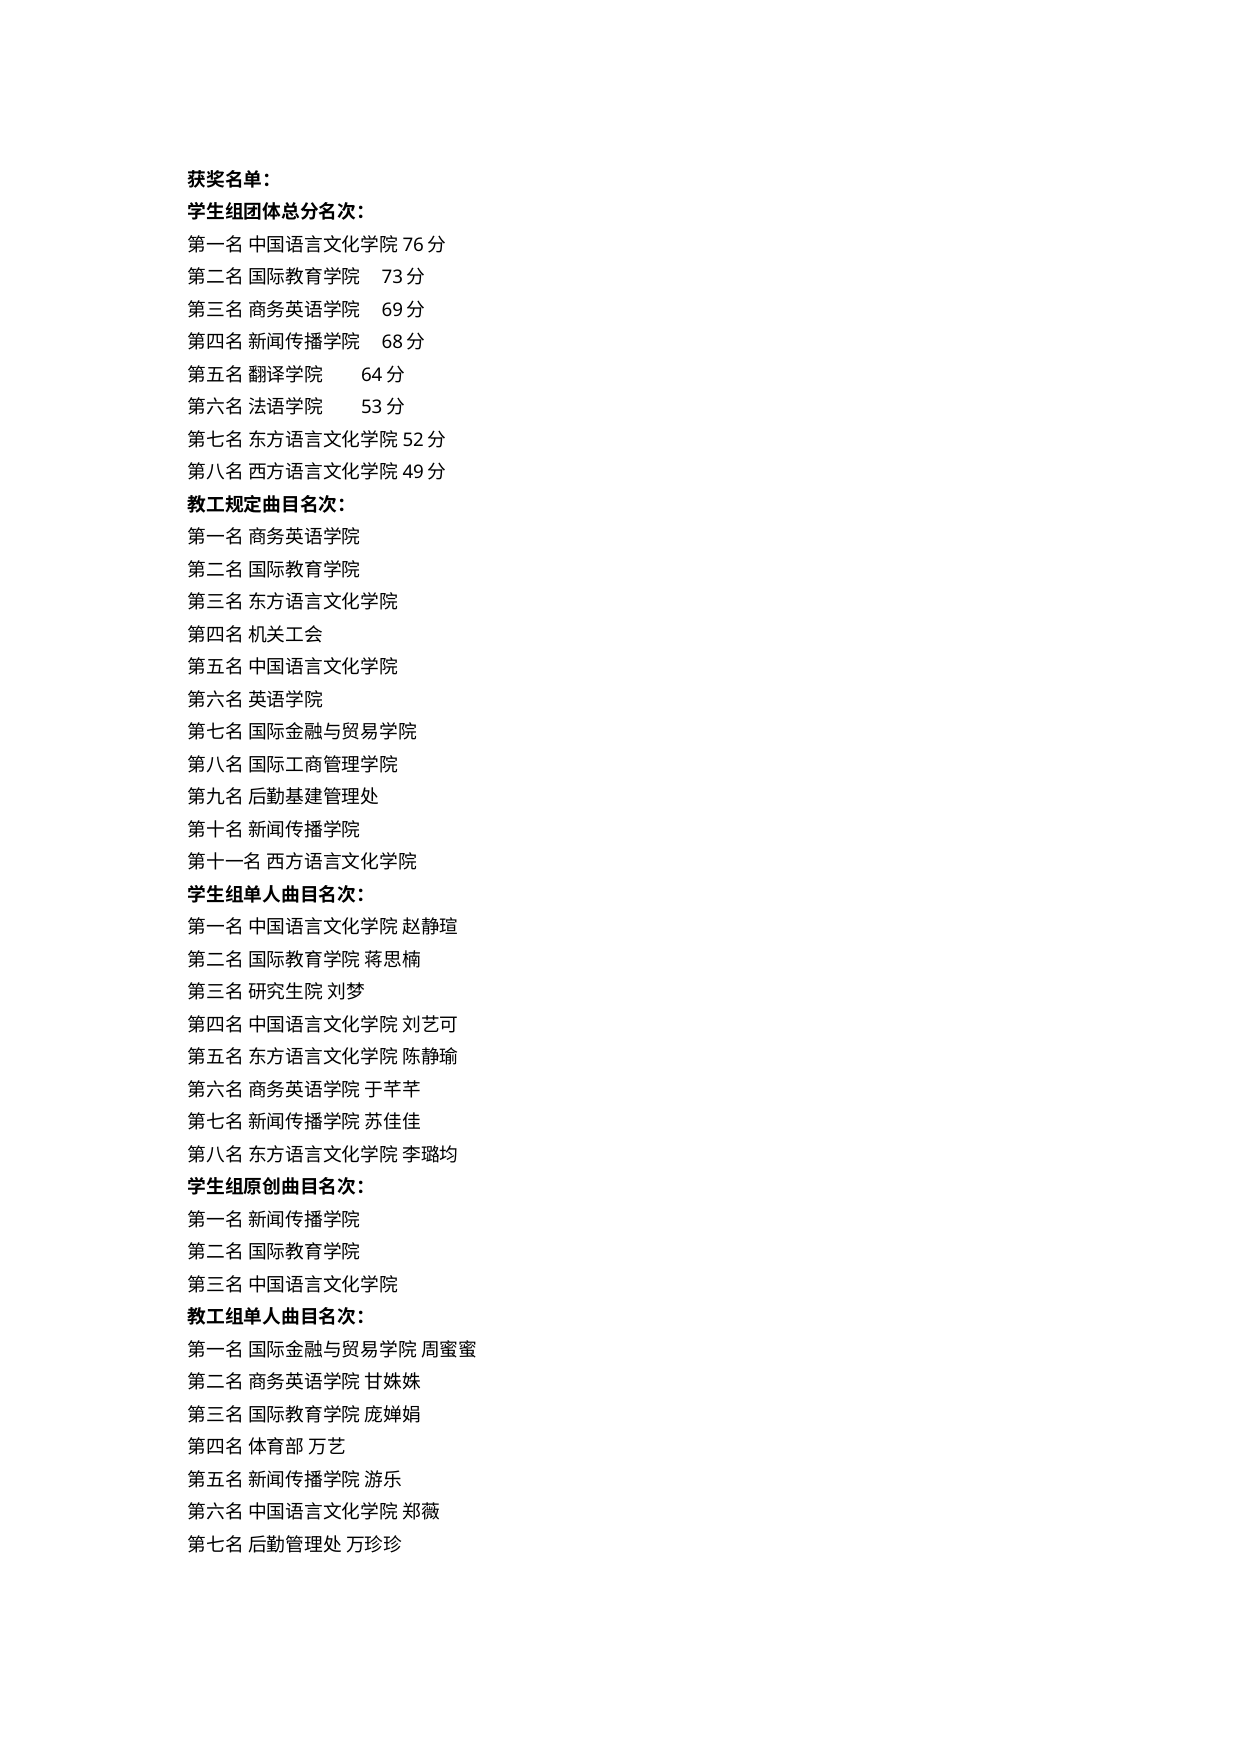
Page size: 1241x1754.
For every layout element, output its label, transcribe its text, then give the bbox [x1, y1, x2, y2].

text 第三名 商务英语学院 69分 [187, 292, 1053, 324]
text 第二名 商务英语学院 甘姝姝 [187, 1364, 1053, 1397]
text 第十名 新闻传播学院 [187, 812, 1053, 844]
text 第八名 西方语言文化学院 49分 [187, 454, 1053, 487]
text 第二名 国际教育学院 蒋思楠 [187, 942, 1053, 974]
text 学生组团体总分名次： [187, 194, 1053, 227]
text 第七名 东方语言文化学院 52分 [187, 422, 1053, 454]
text 第四名 机关工会 [187, 617, 1053, 649]
text 第四名 新闻传播学院 68分 [187, 324, 1053, 357]
text 第四名 体育部 万艺 [187, 1429, 1053, 1462]
text 第十一名 西方语言文化学院 [187, 844, 1053, 877]
text 第八名 东方语言文化学院 李璐均 [187, 1137, 1053, 1169]
text 第三名 国际教育学院 庞婵娟 [187, 1397, 1053, 1429]
text 第八名 国际工商管理学院 [187, 747, 1053, 779]
text 第六名 商务英语学院 于芊芊 [187, 1072, 1053, 1104]
text 学生组单人曲目名次： [187, 877, 1053, 909]
text 第三名 东方语言文化学院 [187, 584, 1053, 617]
text 第五名 翻译学院 64分 [187, 357, 1053, 389]
text 第五名 中国语言文化学院 [187, 649, 1053, 682]
text 第一名 中国语言文化学院 赵静瑄 [187, 909, 1053, 942]
text 第一名 国际金融与贸易学院 周蜜蜜 [187, 1332, 1053, 1364]
text 第五名 新闻传播学院 游乐 [187, 1462, 1053, 1494]
text 第二名 国际教育学院 73分 [187, 259, 1053, 292]
text 第二名 国际教育学院 [187, 1234, 1053, 1267]
text 第七名 新闻传播学院 苏佳佳 [187, 1104, 1053, 1137]
text 教工规定曲目名次： [187, 487, 1053, 519]
text 第一名 新闻传播学院 [187, 1202, 1053, 1234]
text 第一名 中国语言文化学院 76分 [187, 227, 1053, 259]
text 第三名 中国语言文化学院 [187, 1267, 1053, 1299]
text 第六名 法语学院 53分 [187, 389, 1053, 422]
text 获奖名单： [187, 162, 1053, 194]
text 第四名 中国语言文化学院 刘艺可 [187, 1007, 1053, 1039]
text 第三名 研究生院 刘梦 [187, 974, 1053, 1007]
text 第一名 商务英语学院 [187, 519, 1053, 552]
text 第二名 国际教育学院 [187, 552, 1053, 584]
text 第七名 国际金融与贸易学院 [187, 714, 1053, 747]
text 教工组单人曲目名次： [187, 1299, 1053, 1332]
text 第六名 中国语言文化学院 郑薇 [187, 1494, 1053, 1527]
text 第九名 后勤基建管理处 [187, 779, 1053, 812]
text 第六名 英语学院 [187, 682, 1053, 714]
text 学生组原创曲目名次： [187, 1169, 1053, 1202]
text 第七名 后勤管理处 万珍珍 [187, 1527, 1053, 1559]
text 第五名 东方语言文化学院 陈静瑜 [187, 1039, 1053, 1072]
